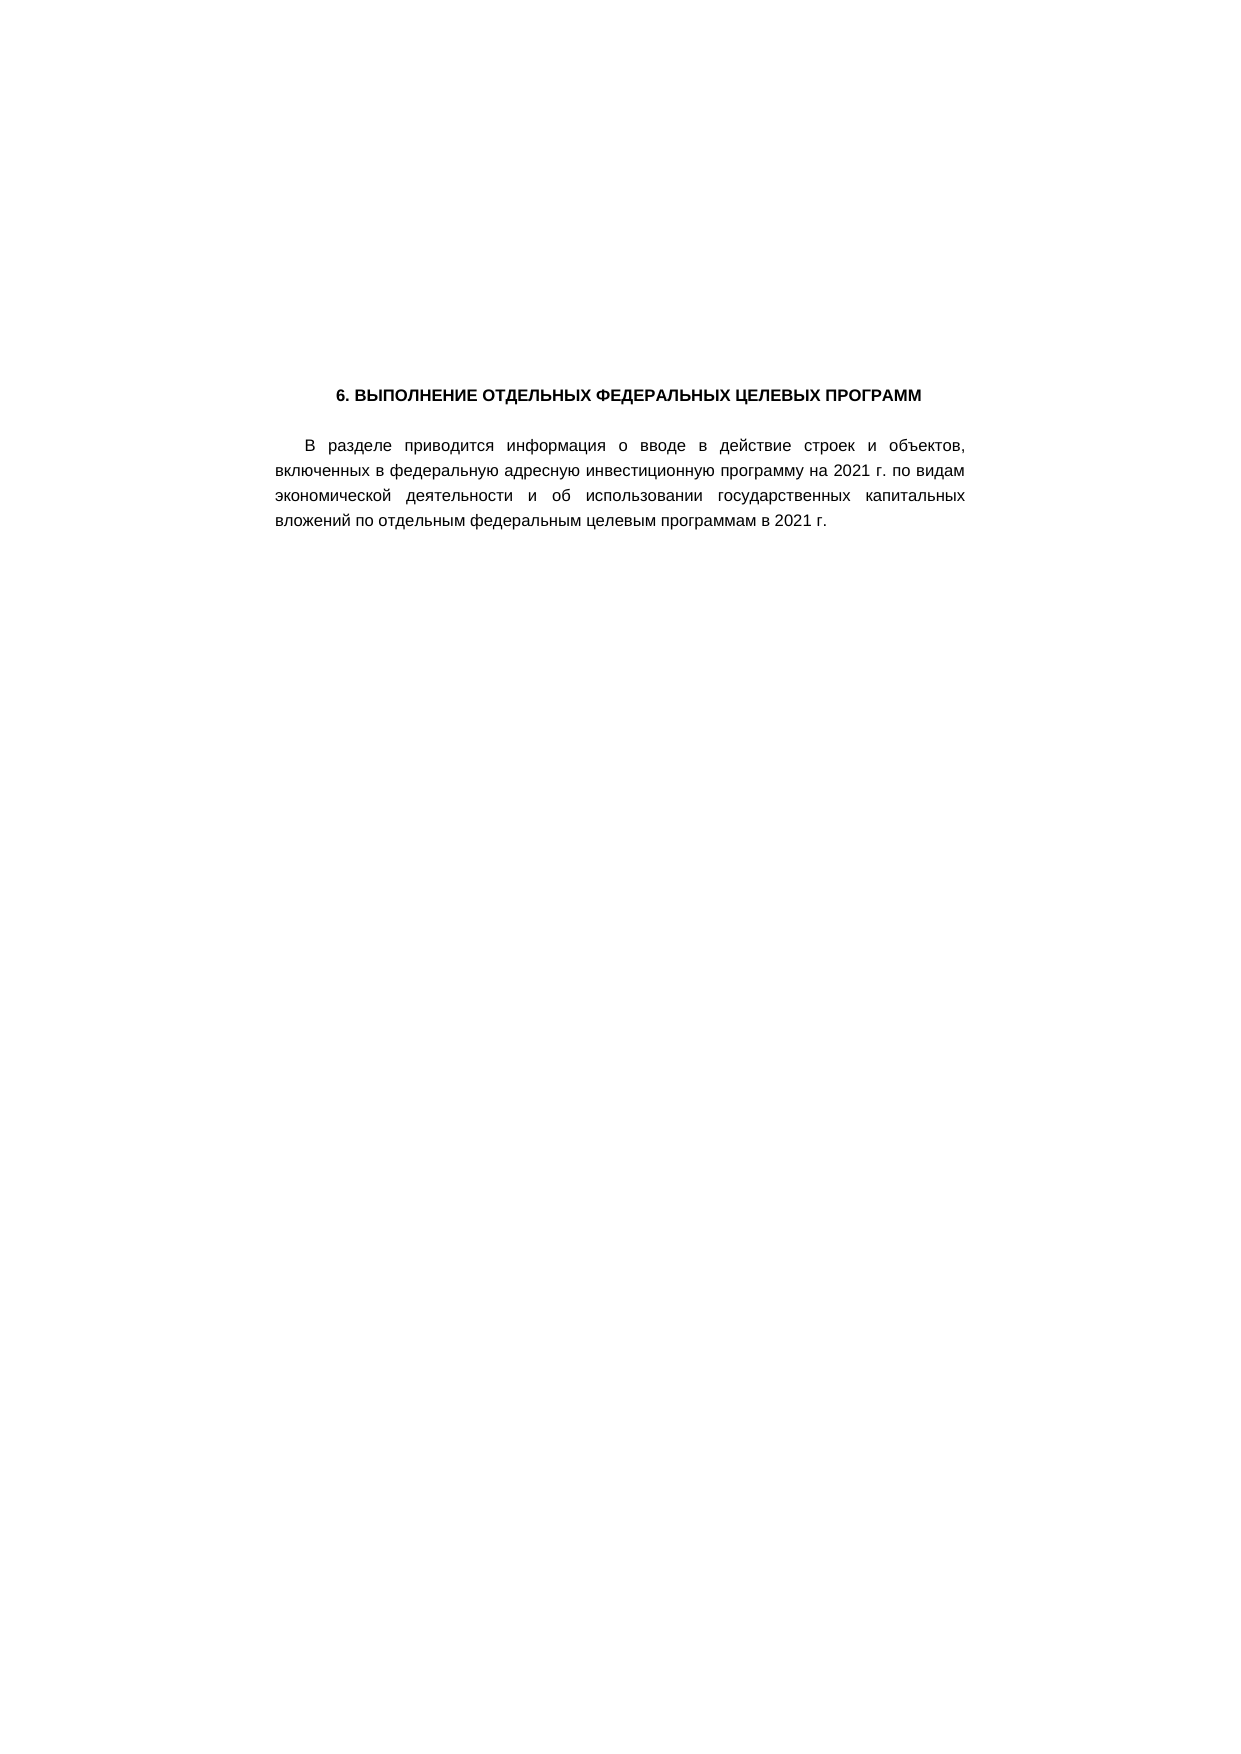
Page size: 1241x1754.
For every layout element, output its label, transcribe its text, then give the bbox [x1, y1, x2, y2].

text 6. ВЫПОЛНЕНИЕ ОТДЕЛЬНЫХ ФЕДЕРАЛЬНЫХ ЦЕЛЕВЫХ ПРОГРАММ [292, 381, 966, 406]
text В разделе приводится информация о вводе в действие строек и объектов, включенных в федеральную адресную инвестиционную программу на 2021 г. по видам экономической деятельности и об использовании государственных капитальных вложений по отдельным федеральным целевым программам в 2021 г. [275, 431, 966, 531]
